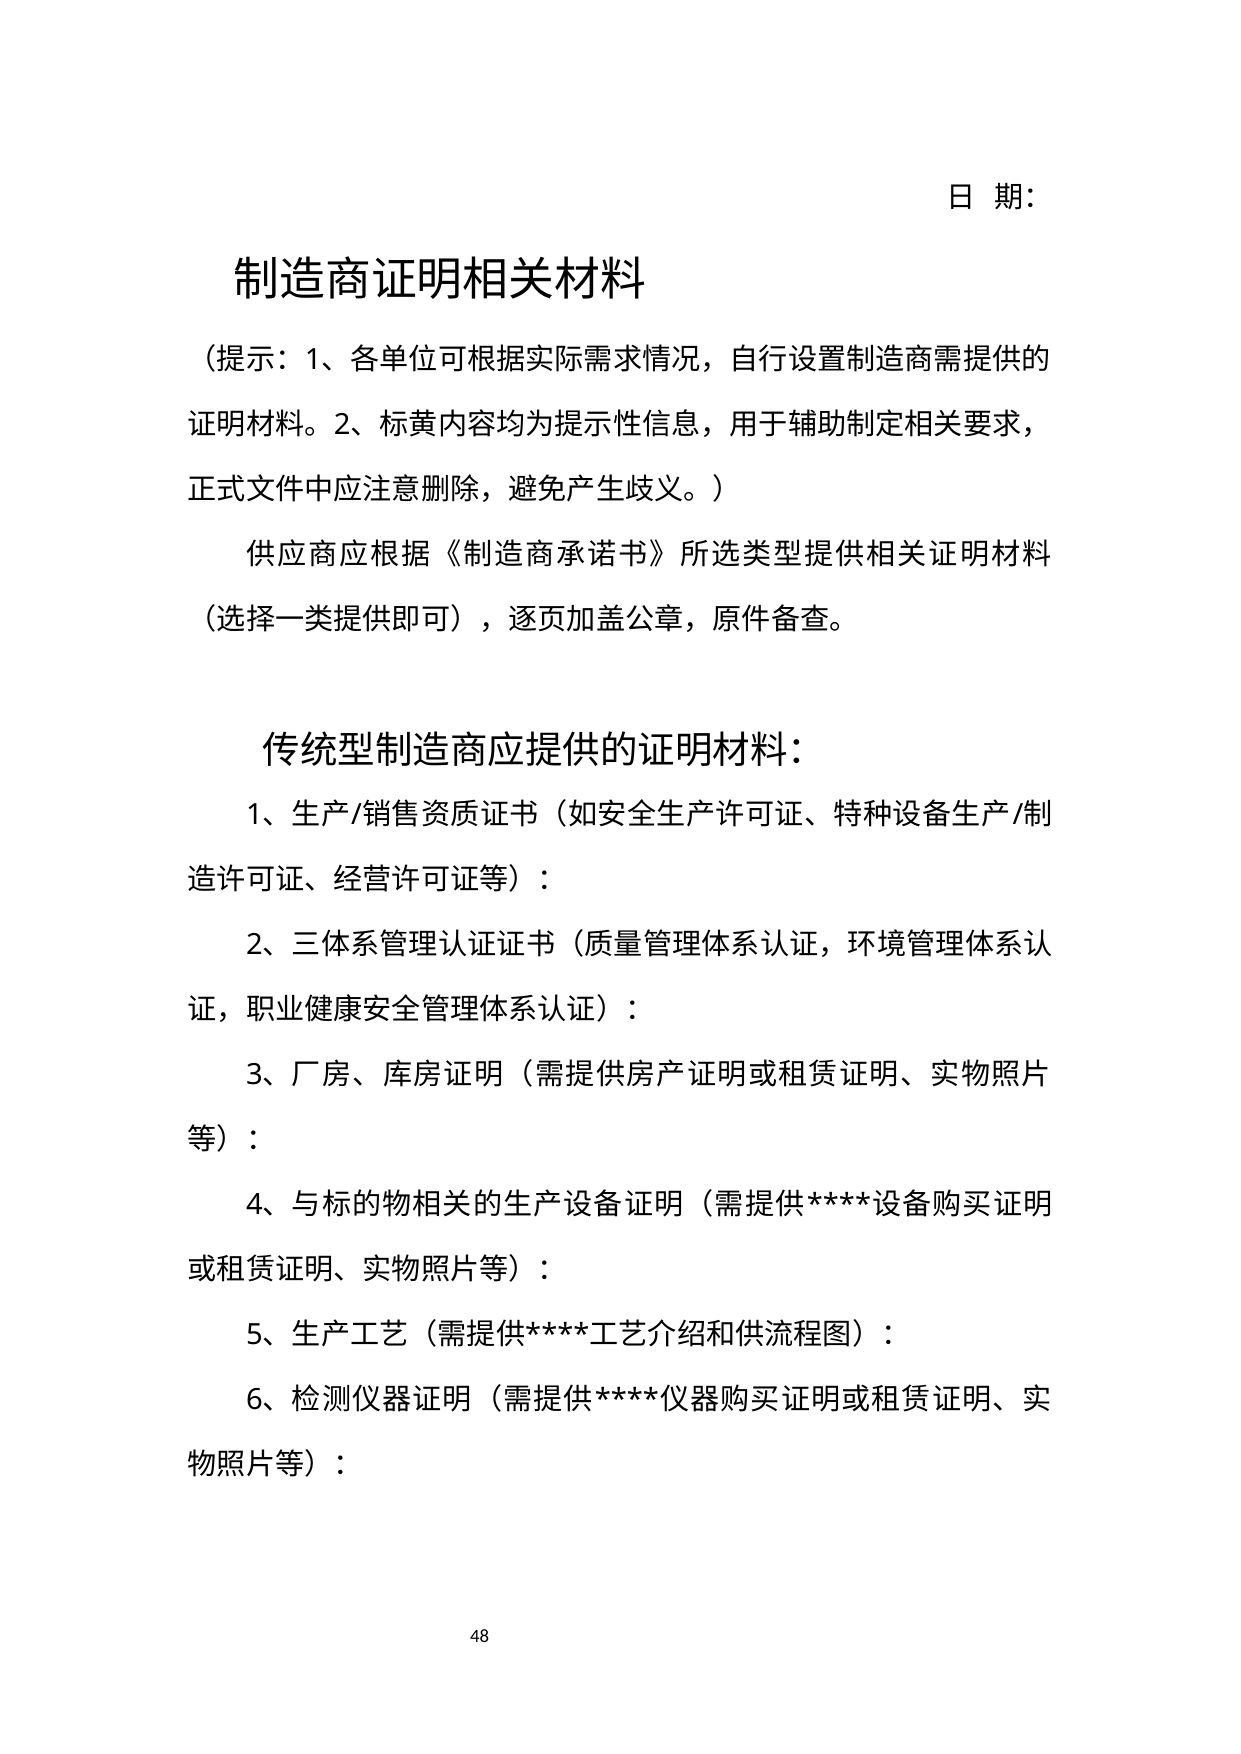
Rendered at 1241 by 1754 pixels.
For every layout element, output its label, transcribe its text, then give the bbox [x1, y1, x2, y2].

list 生产/销售资质证书（如安全生产许可证、特种设备生产/制造许可证、经营许可证等）： [187, 779, 1053, 909]
text 制造商证明相关材料 [187, 227, 1053, 324]
text 日 期： [187, 162, 1053, 227]
text 传统型制造商应提供的证明材料： [187, 714, 1053, 779]
text （提示：1、各单位可根据实际需求情况，自行设置制造商需提供的证明材料。2、标黄内容均为提示性信息，用于辅助制定相关要求，正式文件中应注意删除，避免产生歧义。） [187, 324, 1053, 519]
list 与标的物相关的生产设备证明（需提供****设备购买证明或租赁证明、实物照片等）： [187, 1169, 1053, 1299]
list 三体系管理认证证书（质量管理体系认证，环境管理体系认证，职业健康安全管理体系认证）： [187, 909, 1053, 1039]
text 供应商应根据《制造商承诺书》所选类型提供相关证明材料（选择一类提供即可），逐页加盖公章，原件备查。 [187, 519, 1053, 649]
list 厂房、库房证明（需提供房产证明或租赁证明、实物照片等）： [187, 1039, 1053, 1169]
list 生产工艺（需提供****工艺介绍和供流程图）： [187, 1299, 1053, 1364]
list 检测仪器证明（需提供****仪器购买证明或租赁证明、实物照片等）： [187, 1364, 1053, 1494]
